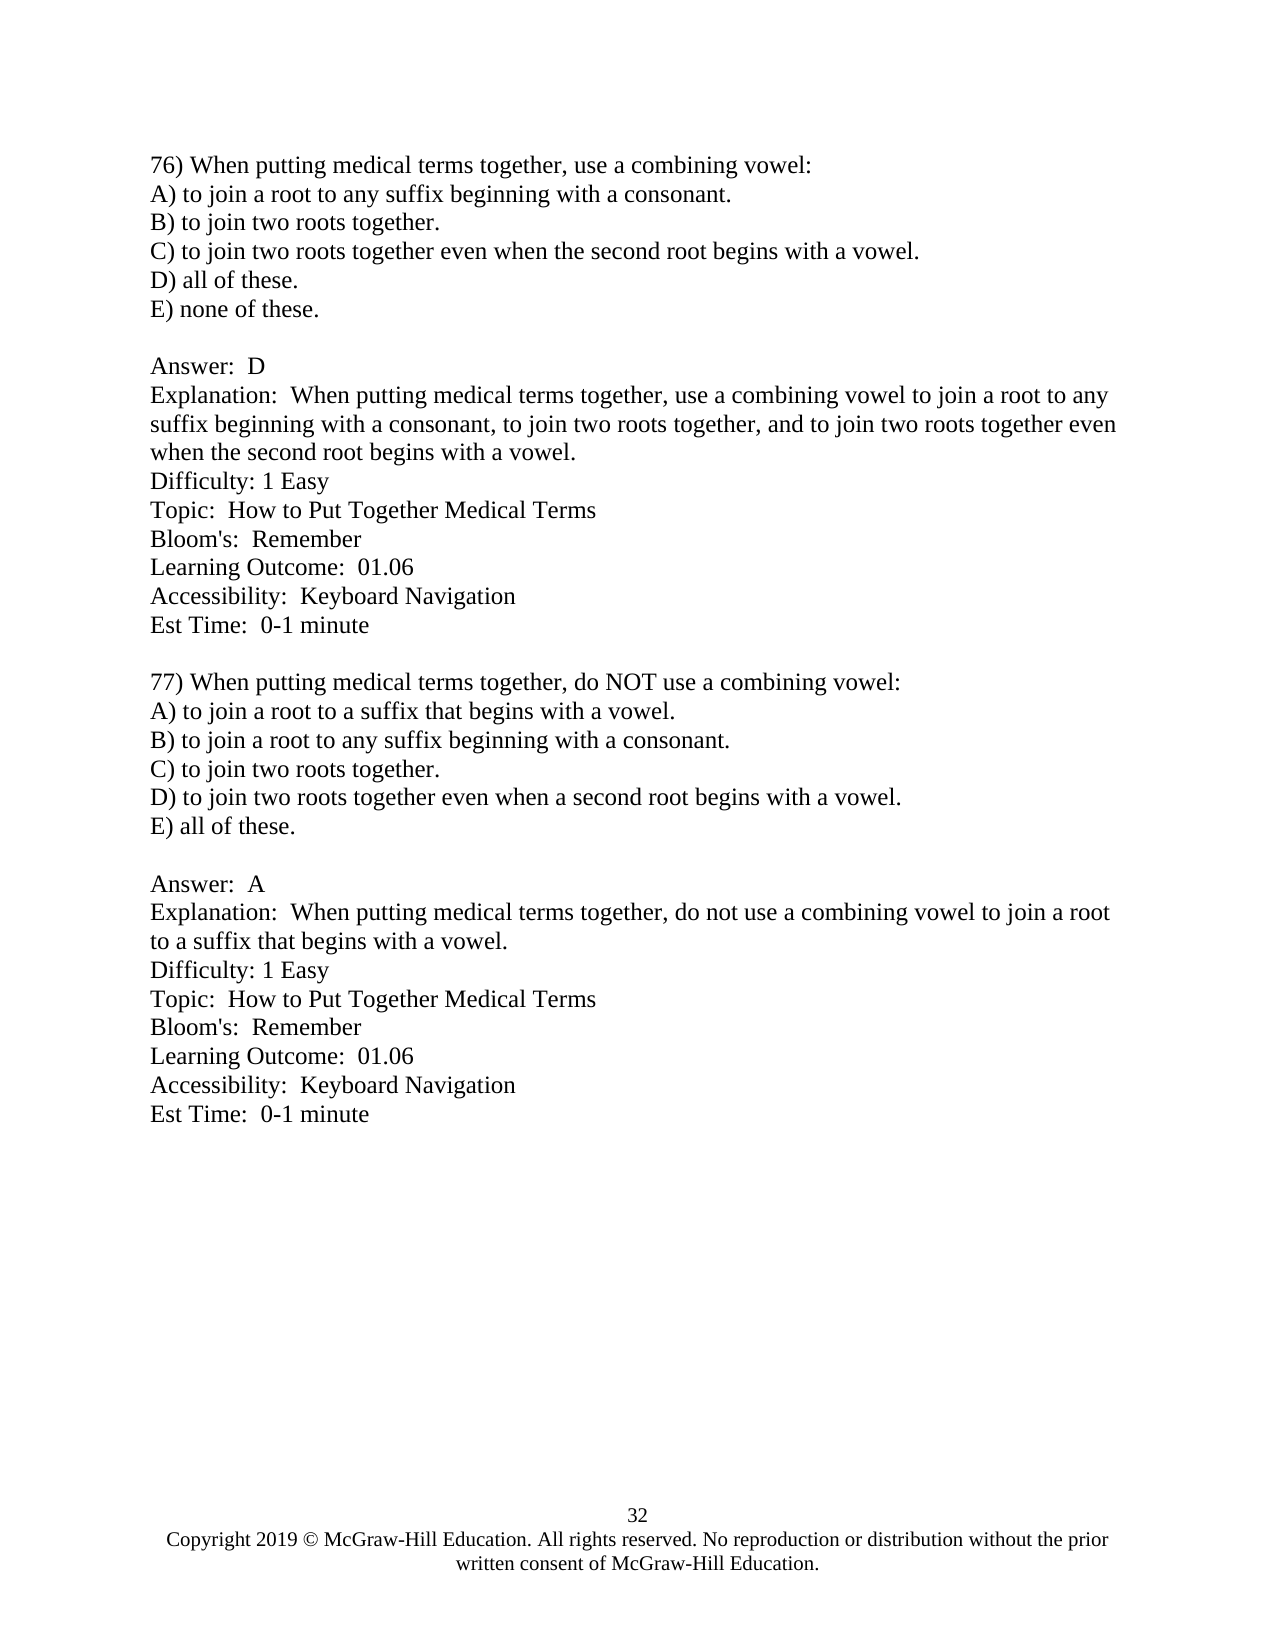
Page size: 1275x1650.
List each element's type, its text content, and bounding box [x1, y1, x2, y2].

text Explanation: When putting medical terms together, do not use a combining vowel to join a root to a suffix that begins with a vowel. [150, 897, 1125, 955]
text Est Time: 0-1 minute [150, 1099, 1125, 1127]
text Answer: A [150, 869, 1125, 897]
text Est Time: 0-1 minute [150, 610, 1125, 639]
text Bloom's: Remember [150, 524, 1125, 552]
text Answer: D [150, 351, 1125, 380]
text D) all of these. [150, 265, 1125, 294]
text A) to join a root to a suffix that begins with a vowel. [150, 696, 1125, 725]
text E) all of these. [150, 811, 1125, 840]
text Difficulty: 1 Easy [150, 466, 1125, 495]
text Accessibility: Keyboard Navigation [150, 1070, 1125, 1099]
text Topic: How to Put Together Medical Terms [150, 984, 1125, 1012]
text Difficulty: 1 Easy [150, 955, 1125, 984]
text B) to join two roots together. [150, 207, 1125, 236]
text Learning Outcome: 01.06 [150, 1041, 1125, 1070]
text Topic: How to Put Together Medical Terms [150, 495, 1125, 524]
text Bloom's: Remember [150, 1012, 1125, 1041]
text 77) When putting medical terms together, do NOT use a combining vowel: [150, 667, 1125, 696]
text E) none of these. [150, 294, 1125, 322]
text Accessibility: Keyboard Navigation [150, 581, 1125, 610]
text D) to join two roots together even when a second root begins with a vowel. [150, 782, 1125, 811]
text B) to join a root to any suffix beginning with a consonant. [150, 725, 1125, 754]
text A) to join a root to any suffix beginning with a consonant. [150, 179, 1125, 207]
text Explanation: When putting medical terms together, use a combining vowel to join a root to any suffix beginning with a consonant, to join two roots together, and to join two roots together even when the second root begins with a vowel. [150, 380, 1125, 466]
text 76) When putting medical terms together, use a combining vowel: [150, 150, 1125, 179]
text C) to join two roots together. [150, 754, 1125, 782]
text Learning Outcome: 01.06 [150, 552, 1125, 581]
text C) to join two roots together even when the second root begins with a vowel. [150, 236, 1125, 265]
